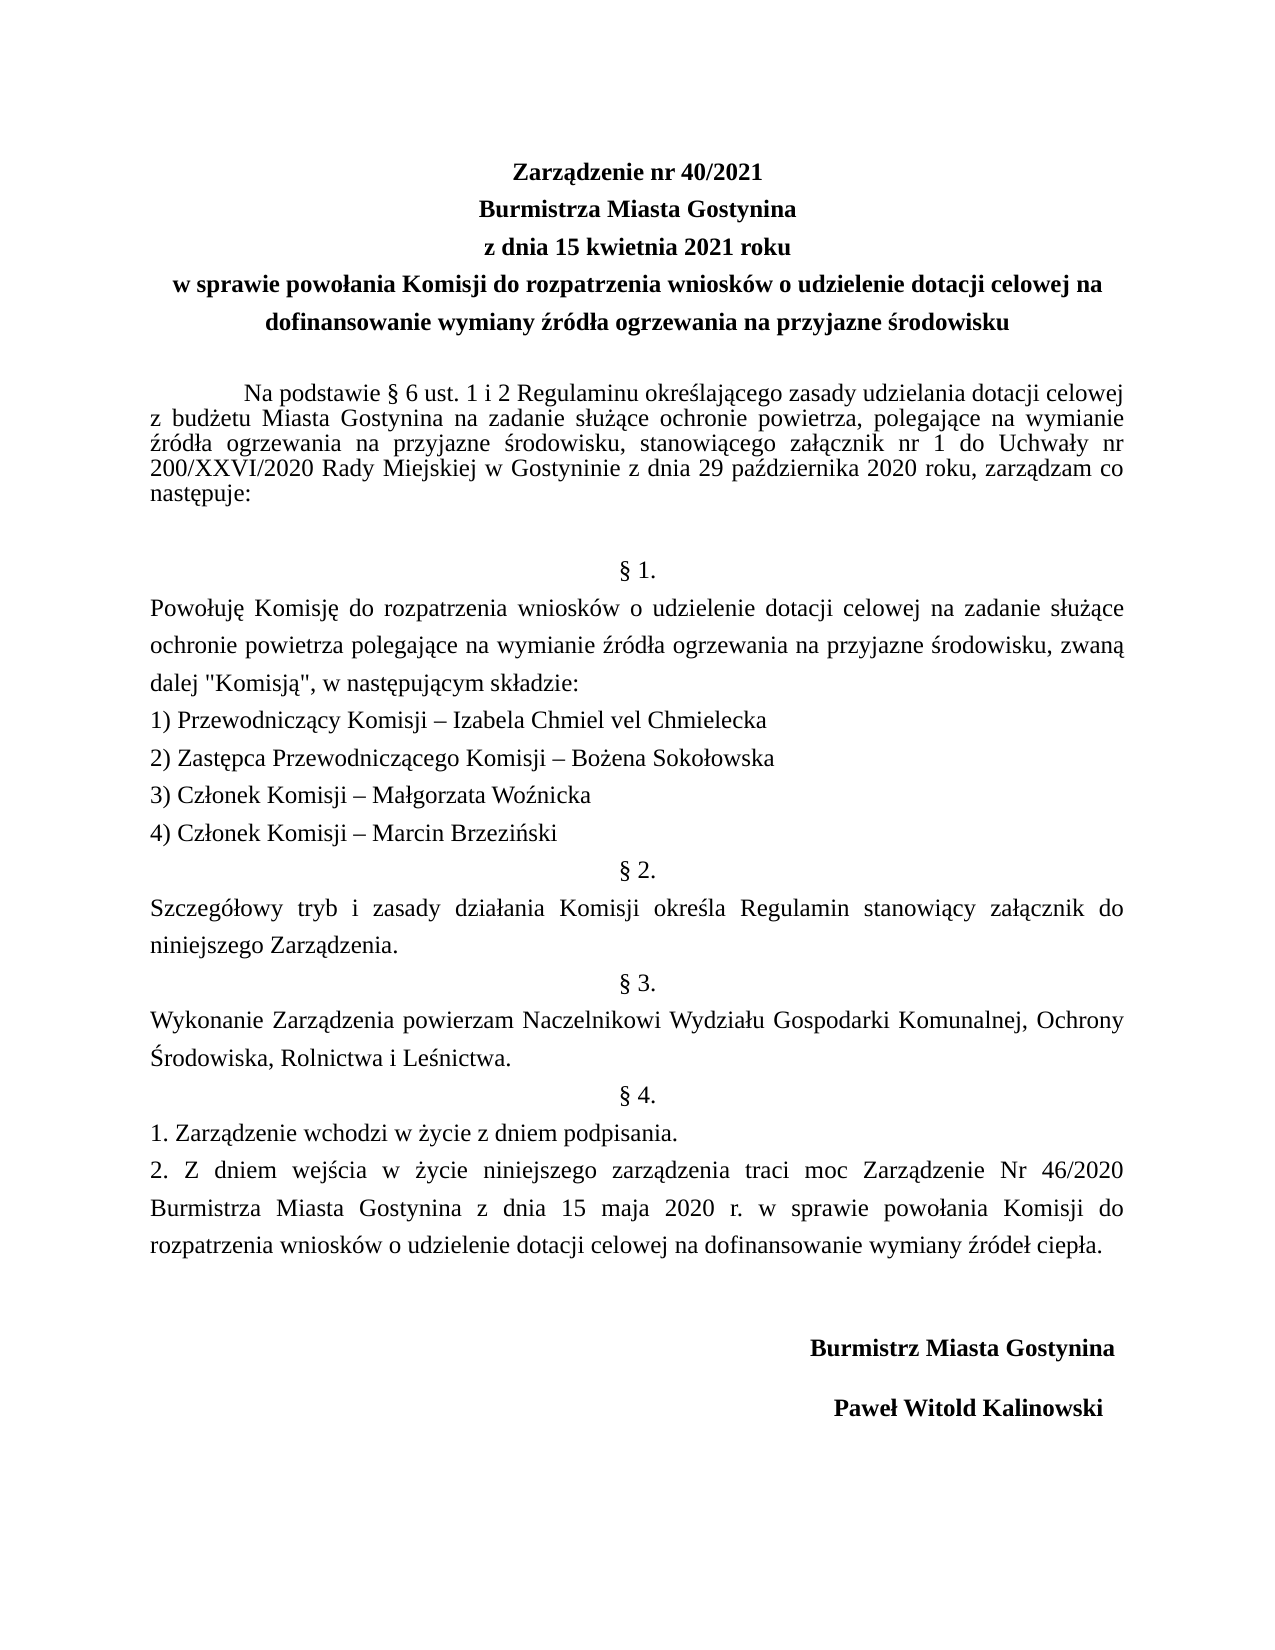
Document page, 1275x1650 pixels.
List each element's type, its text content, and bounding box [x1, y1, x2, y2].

text § 1. [150, 549, 1125, 586]
text § 4. [150, 1074, 1125, 1111]
text 3) Członek Komisji – Małgorzata Woźnicka [150, 774, 1125, 811]
text Wykonanie Zarządzenia powierzam Naczelnikowi Wydziału Gospodarki Komunalnej, Ochrony Środowiska, Rolnictwa i Leśnictwa. [150, 999, 1125, 1074]
text z dnia 15 kwietnia 2021 roku [150, 225, 1125, 262]
text Powołuję Komisję do rozpatrzenia wniosków o udzielenie dotacji celowej na zadanie służące ochronie powietrza polegające na wymianie źródła ogrzewania na przyjazne środowisku, zwaną dalej "Komisją", w następującym składzie: [150, 586, 1125, 699]
text w sprawie powołania Komisji do rozpatrzenia wniosków o udzielenie dotacji celowej na dofinansowanie wymiany źródła ogrzewania na przyjazne środowisku [150, 262, 1125, 337]
text Szczegółowy tryb i zasady działania Komisji określa Regulamin stanowiący załącznik do niniejszego Zarządzenia. [150, 886, 1125, 961]
text Na podstawie § 6 ust. 1 i 2 Regulaminu określającego zasady udzielania dotacji celowej z budżetu Miasta Gostynina na zadanie służące ochronie powietrza, polegające na wymianie źródła ogrzewania na przyjazne środowisku, stanowiącego załącznik nr 1 do Uchwały nr 200/XXVI/2020 Rady Miejskiej w Gostyninie z dnia 29 października 2020 roku, zarządzam co następuje: [150, 381, 1125, 506]
text Paweł Witold Kalinowski [150, 1386, 1125, 1424]
text Burmistrza Miasta Gostynina [150, 187, 1125, 225]
text § 2. [150, 849, 1125, 886]
text 1) Przewodniczący Komisji – Izabela Chmiel vel Chmielecka [150, 699, 1125, 736]
text 2. Z dniem wejścia w życie niniejszego zarządzenia traci moc Zarządzenie Nr 46/2020 Burmistrza Miasta Gostynina z dnia 15 maja 2020 r. w sprawie powołania Komisji do rozpatrzenia wniosków o udzielenie dotacji celowej na dofinansowanie wymiany źródeł ciepła. [150, 1149, 1125, 1261]
text 2) Zastępca Przewodniczącego Komisji – Bożena Sokołowska [150, 736, 1125, 774]
text 1. Zarządzenie wchodzi w życie z dniem podpisania. [150, 1111, 1125, 1149]
text § 3. [150, 961, 1125, 999]
text Zarządzenie nr 40/2021 [150, 150, 1125, 187]
text 4) Członek Komisji – Marcin Brzeziński [150, 811, 1125, 849]
text Burmistrz Miasta Gostynina [150, 1336, 1125, 1361]
